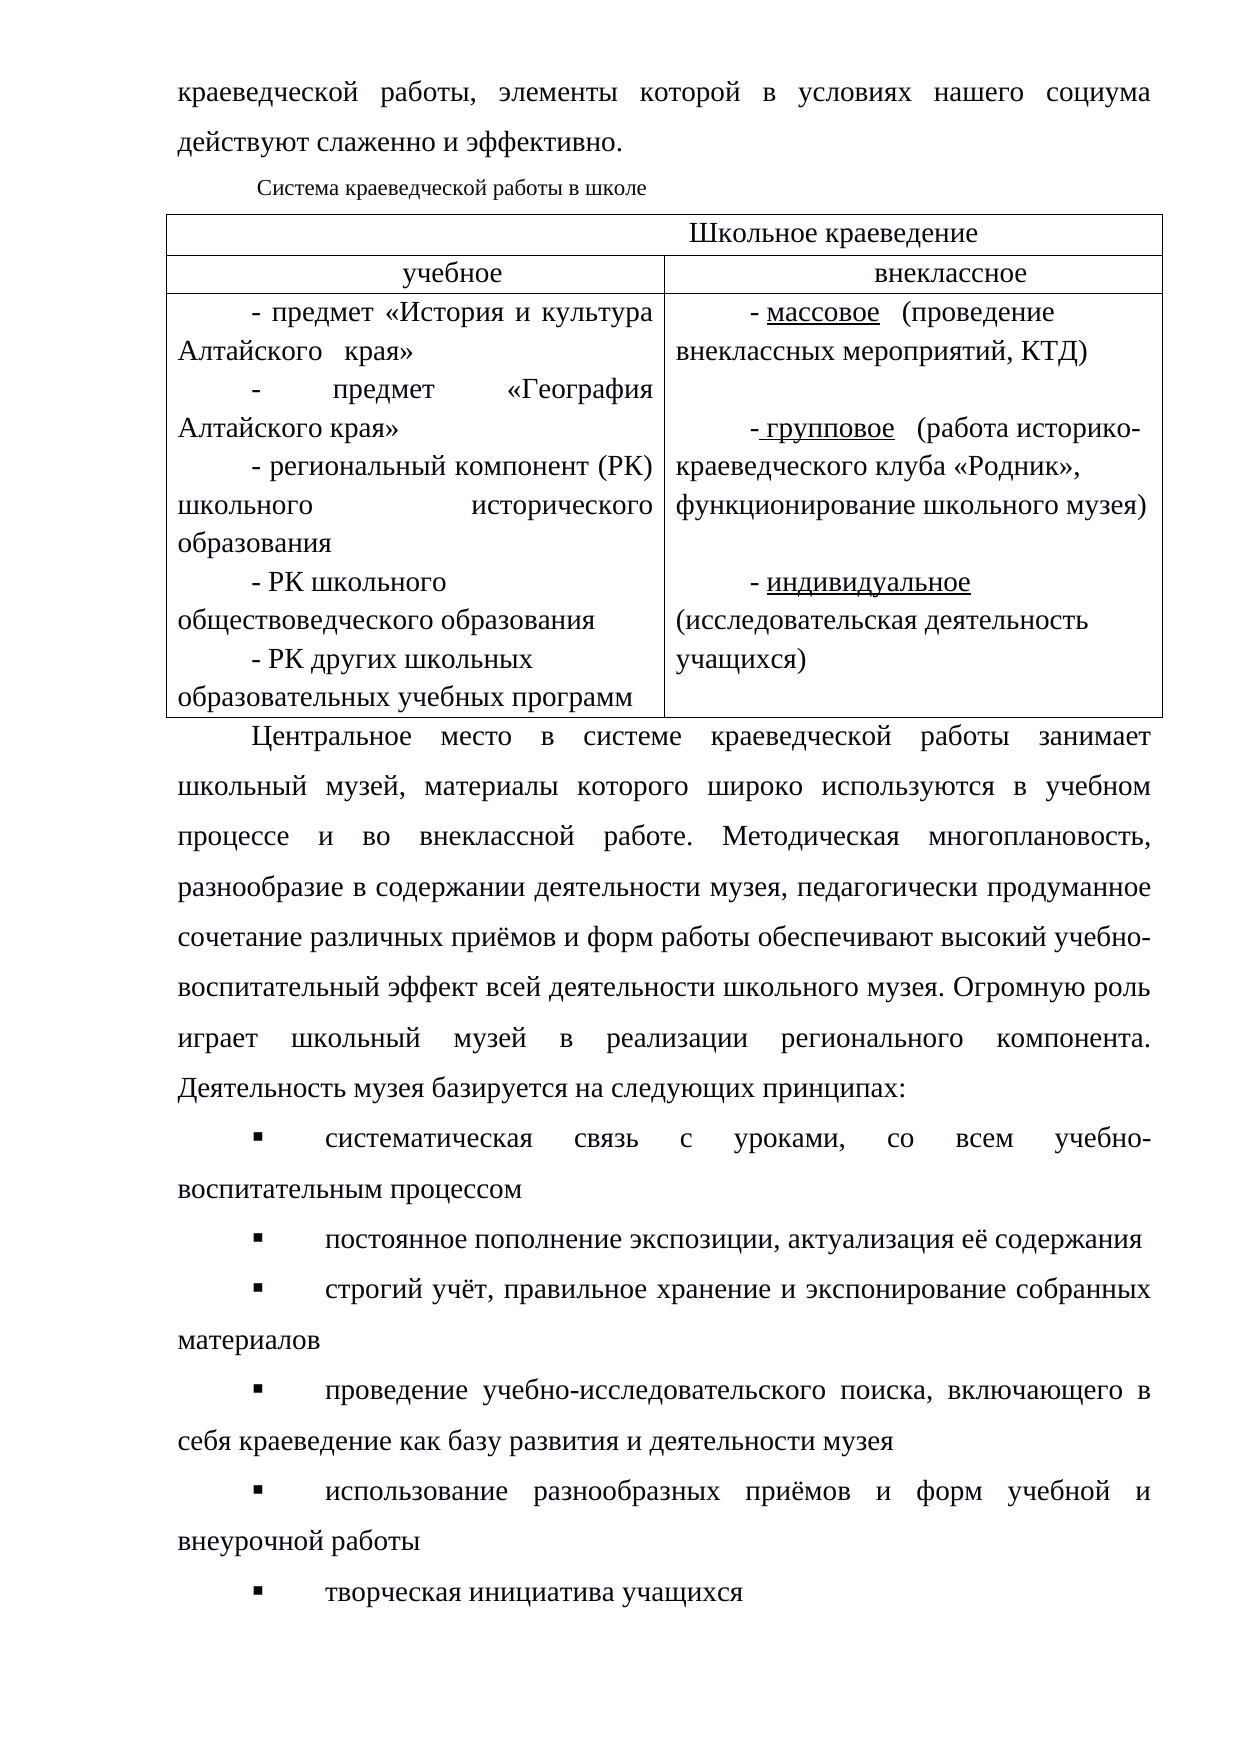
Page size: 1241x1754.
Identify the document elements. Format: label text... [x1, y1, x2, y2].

list использование разнообразных приёмов и форм учебной и внеурочной работы [177, 1473, 1152, 1557]
table_header Школьное краеведение [167, 215, 1162, 254]
list систематическая связь с уроками, со всем учебно-воспитательным процессом [177, 1120, 1152, 1204]
table_cell - массовое (проведение внеклассных мероприятий, КТД) - групповое (работа историко-краеведческого клуба «Родник», функционирование школьного музея) - индивидуальное (исследовательская деятельность учащихся) [665, 294, 1162, 717]
text Центральное место в системе краеведческой работы занимает школьный музей, материалы которого широко используются в учебном процессе и во внеклассной работе. Методическая многоплановость, разнообразие в содержании деятельности музея, педагогически продуманное сочетание различных приёмов и форм работы обеспечивают высокий учебно-воспитательный эффект всей деятельности школьного музея. Огромную роль играет школьный музей в реализации регионального компонента. Деятельность музея базируется на следующих принципах: [177, 718, 1152, 1104]
list постоянное пополнение экспозиции, актуализация её содержания [177, 1221, 1152, 1255]
list строгий учёт, правильное хранение и экспонирование собранных материалов [177, 1272, 1152, 1356]
list творческая инициатива учащихся [177, 1574, 1152, 1607]
table_cell учебное [167, 256, 664, 293]
list проведение учебно-исследовательского поиска, включающего в себя краеведение как базу развития и деятельности музея [177, 1372, 1152, 1456]
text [177, 74, 1152, 158]
table_cell внеклассное [665, 256, 1162, 293]
table_cell - предмет «История и культура Алтайского края» - предмет «География Алтайского края» - региональный компонент (РК) школьного исторического образования - РК школьного обществоведческого образования - РК других школьных образовательных учебных программ [167, 294, 664, 717]
text Система краеведческой работы в школе [177, 174, 1152, 201]
